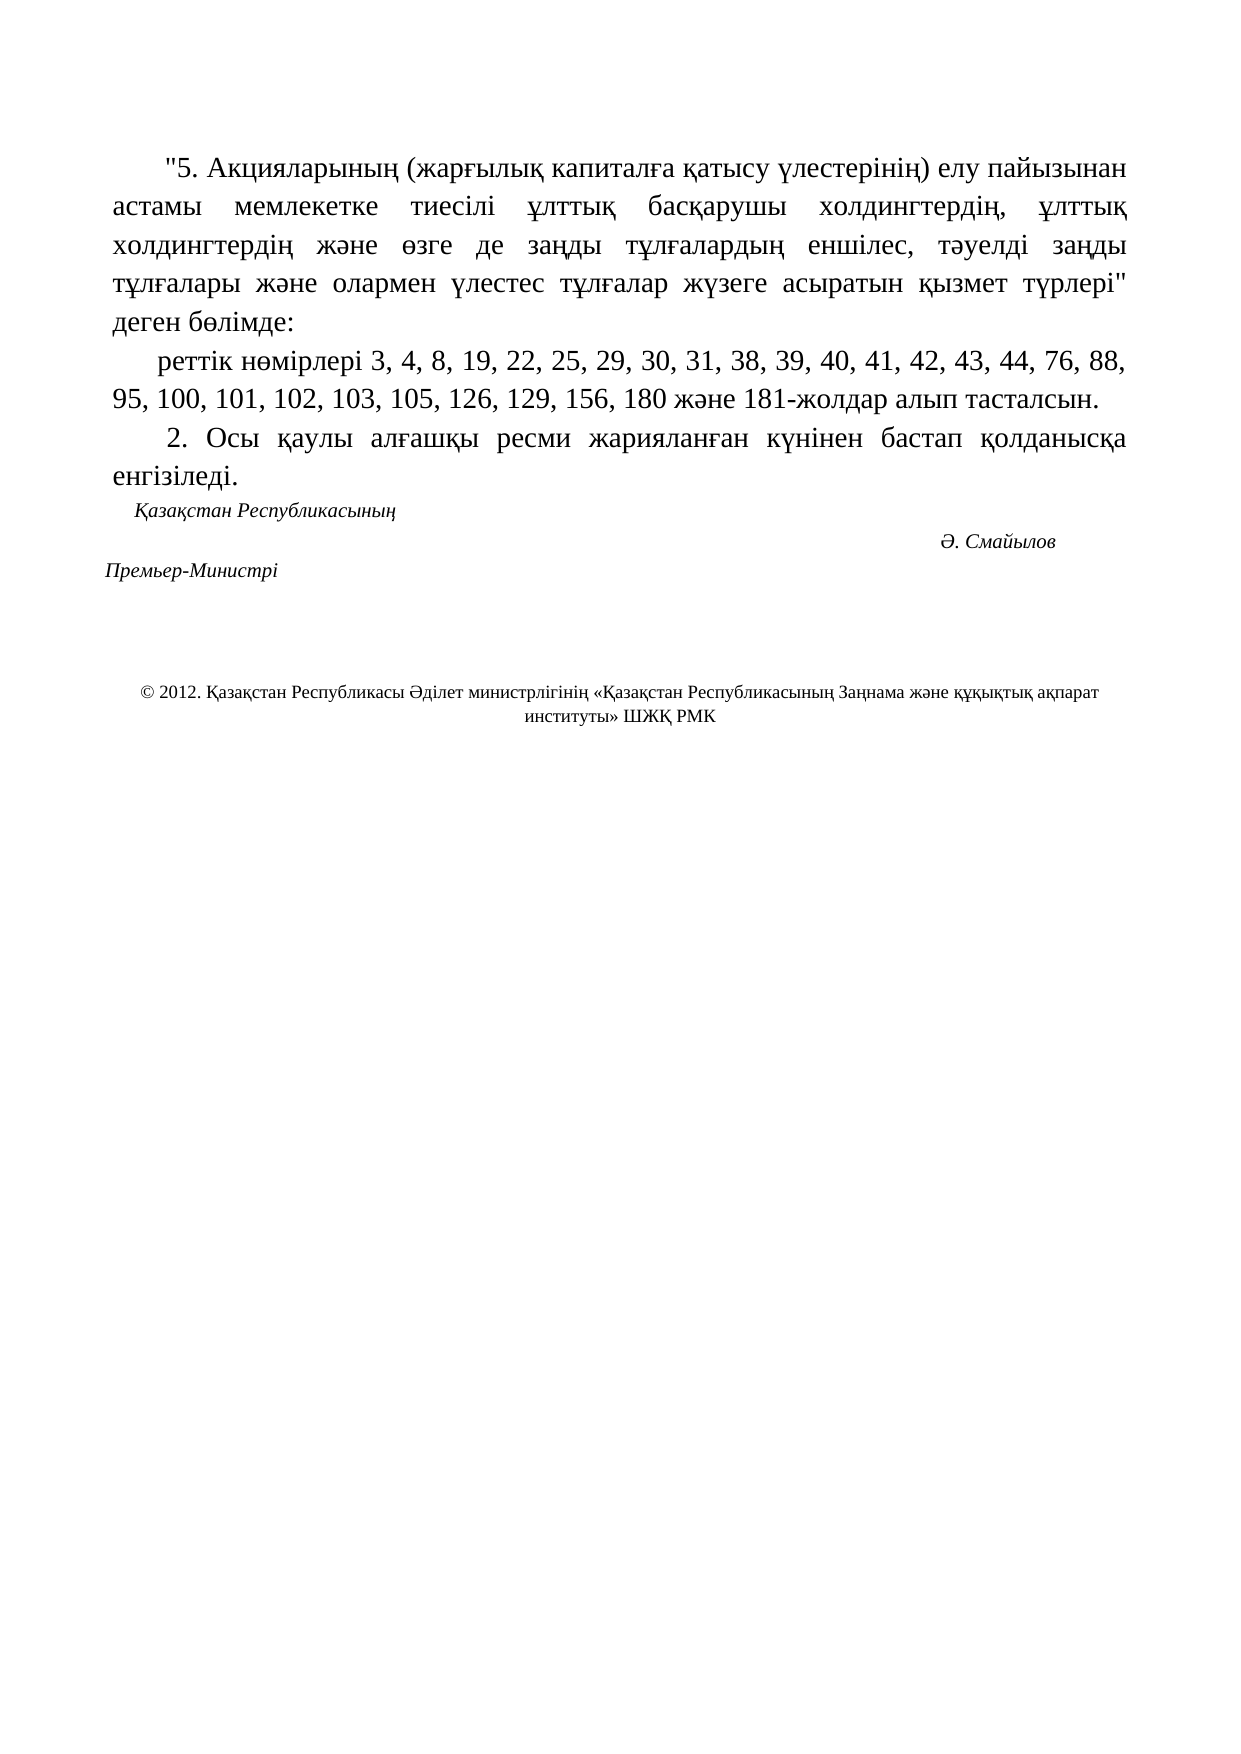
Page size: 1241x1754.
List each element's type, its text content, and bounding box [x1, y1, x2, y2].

text реттік нөмірлері 3, 4, 8, 19, 22, 25, 29, 30, 31, 38, 39, 40, 41, 42, 43, 44, 76, 88, 95, 100, 101, 102, 103, 105, 126, 129, 156, 180 және 181-жолдар алып тасталсын. [112, 343, 1128, 415]
table_header Қазақстан Республикасының Премьер-Министрі [101, 497, 939, 590]
text 2. Осы қаулы алғашқы ресми жарияланған күнінен бастап қолданысқа енгізіледі. [112, 420, 1128, 492]
table_header Ә. Смайылов [939, 497, 1240, 590]
text "5. Акцияларының (жарғылық капиталға қатысу үлестерінің) елу пайызынан астамы мемлекетке тиесілі ұлттық басқарушы холдингтердің, ұлттық холдингтердің және өзге де заңды тұлғалардың еншілес, тәуелді заңды тұлғалары және олармен үлестес тұлғалар жүзеге асыратын қызмет түрлері" деген бөлімде: [112, 150, 1128, 338]
text © 2012. Қазақстан Республикасы Әділет министрлігінің «Қазақстан Республикасының Заңнама және құқықтық ақпарат институты» ШЖҚ РМК [112, 681, 1128, 727]
